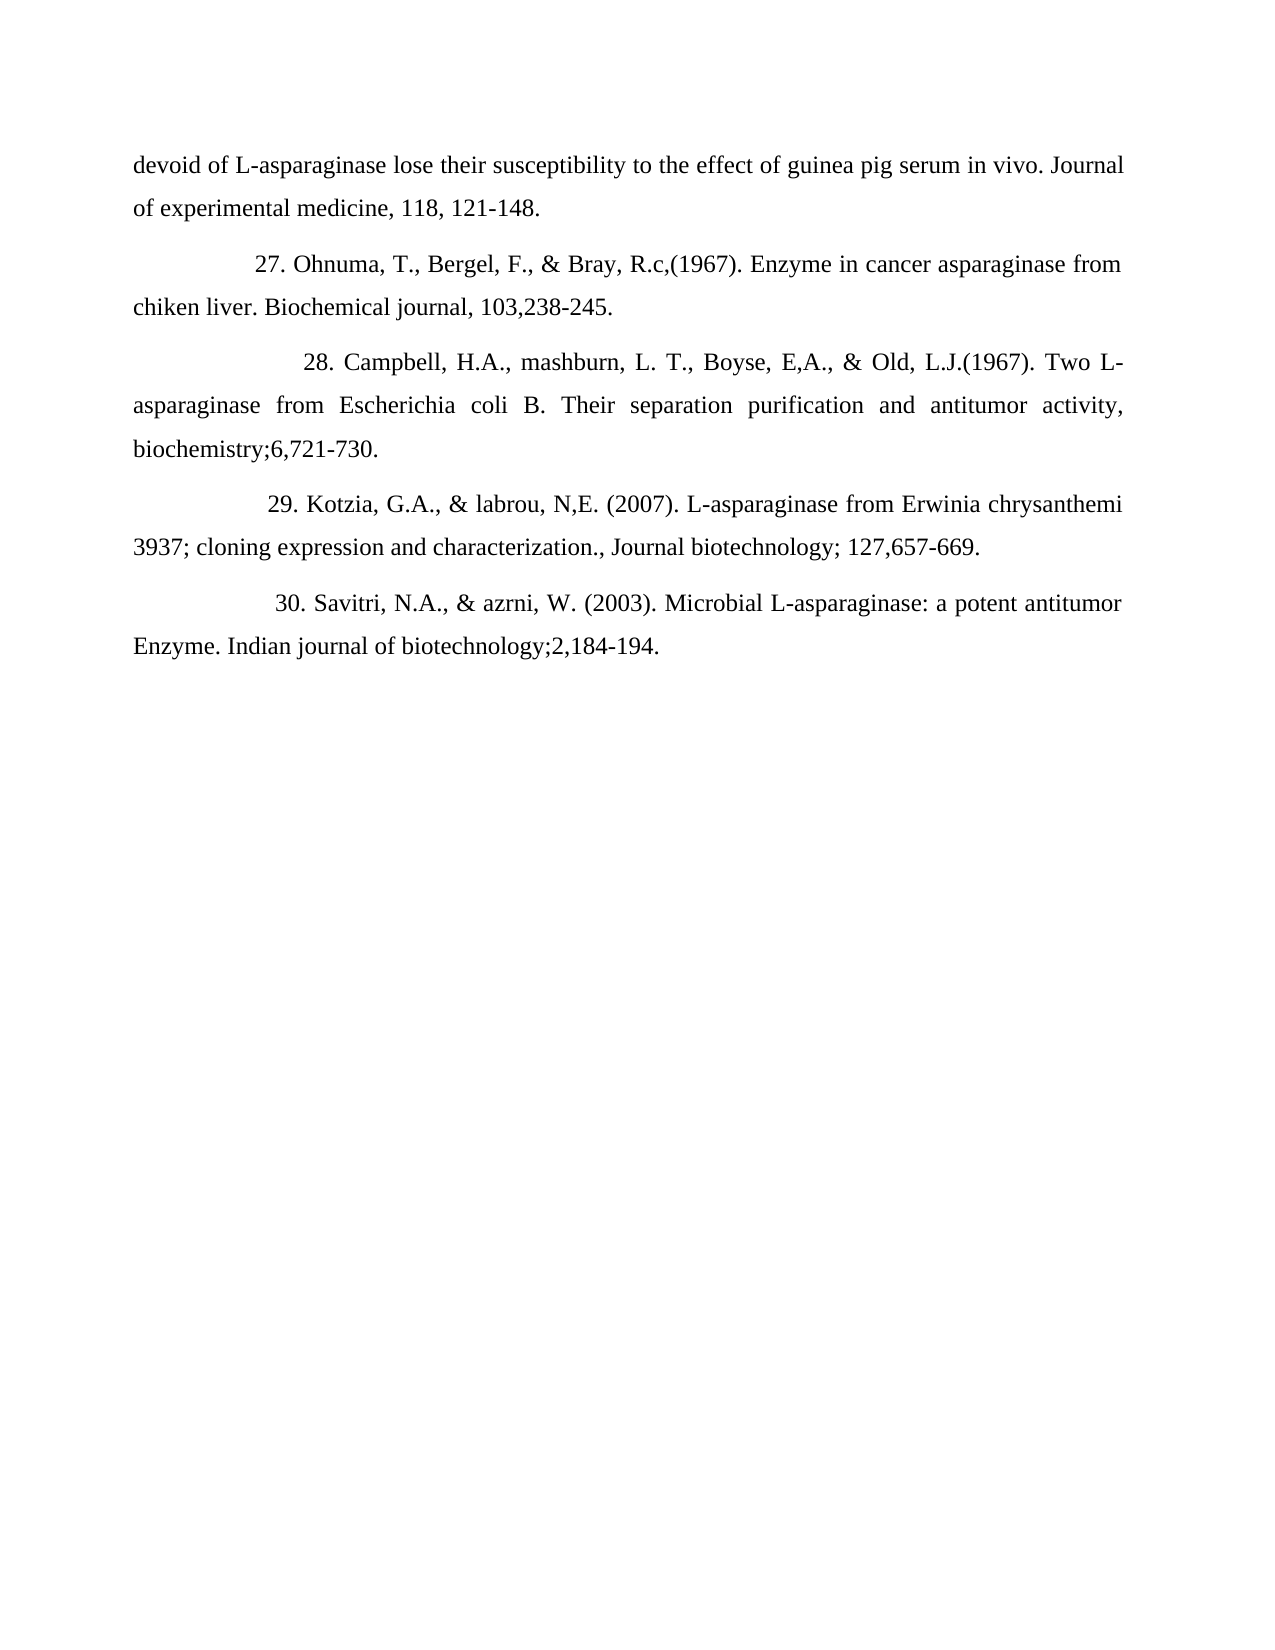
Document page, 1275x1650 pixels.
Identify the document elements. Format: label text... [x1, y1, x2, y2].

text 29. Kotzia, G.A., & labrou, N,E. (2007). L-asparaginase from Erwinia chrysanthemi 3937; cloning expression and characterization., Journal biotechnology; 127,657-669. [133, 489, 1125, 561]
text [133, 150, 1125, 222]
text 27. Ohnuma, T., Bergel, F., & Bray, R.c,(1967). Enzyme in cancer asparaginase from chiken liver. Biochemical journal, 103,238-245. [133, 249, 1125, 321]
text 30. Savitri, N.A., & azrni, W. (2003). Microbial L-asparaginase: a potent antitumor Enzyme. Indian journal of biotechnology;2,184-194. [133, 588, 1125, 660]
text 28. Campbell, H.A., mashburn, L. T., Boyse, E,A., & Old, L.J.(1967). Two L-asparaginase from Escherichia coli B. Their separation purification and antitumor activity, biochemistry;6,721-730. [133, 347, 1125, 462]
